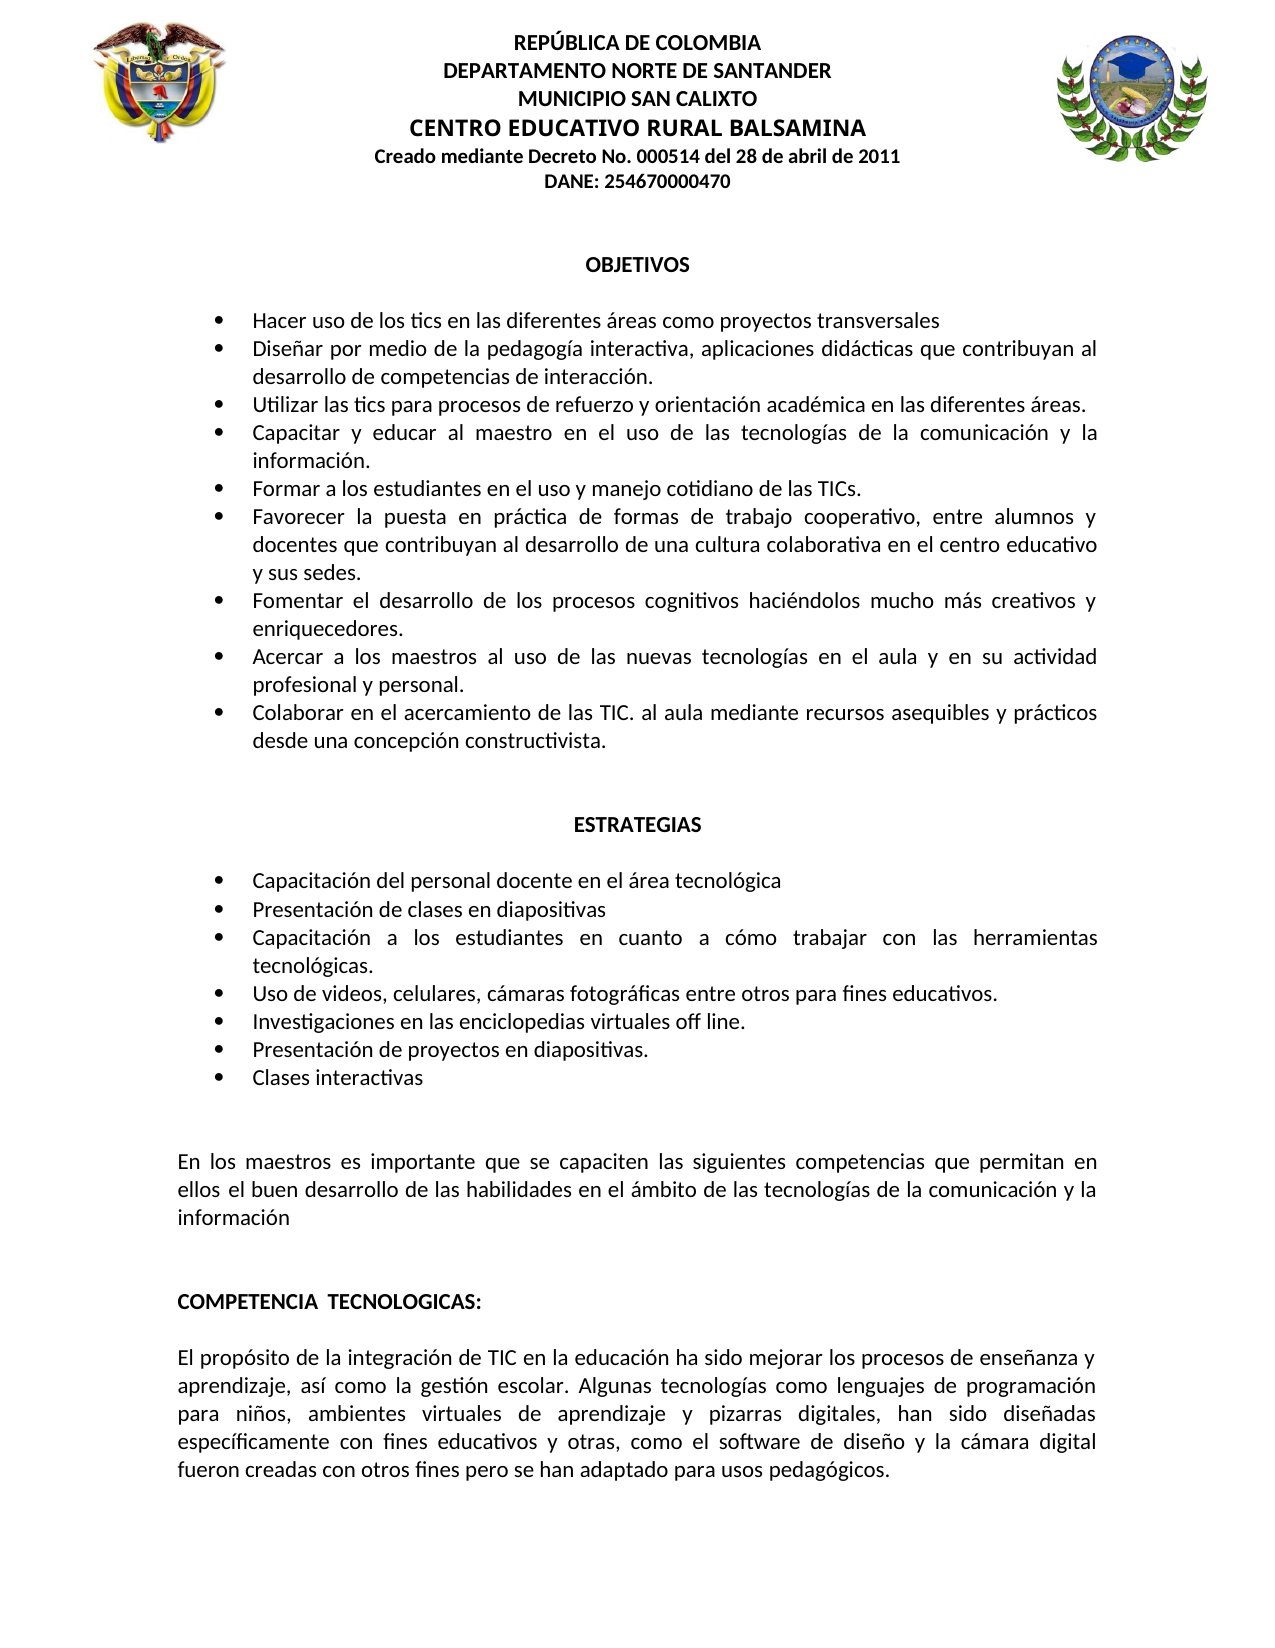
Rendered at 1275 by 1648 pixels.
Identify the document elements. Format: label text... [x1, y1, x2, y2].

list Utilizar las tics para procesos de refuerzo y orientación académica en las diferentes áreas. [215, 390, 1098, 418]
list Capacitación del personal docente en el área tecnológica [215, 867, 1098, 895]
text OBJETIVOS [177, 250, 1098, 278]
list Colaborar en el acercamiento de las TIC. al aula mediante recursos asequibles y prácticos desde una concepción constructivista. [215, 698, 1098, 754]
text ESTRATEGIAS [177, 811, 1098, 839]
list Clases interactivas [215, 1063, 1098, 1091]
list Acercar a los maestros al uso de las nuevas tecnologías en el aula y en su actividad profesional y personal. [215, 642, 1098, 698]
list Capacitar y educar al maestro en el uso de las tecnologías de la comunicación y la información. [215, 418, 1098, 474]
list Uso de videos, celulares, cámaras fotográficas entre otros para fines educativos. [215, 979, 1098, 1007]
text En los maestros es importante que se capaciten las siguientes competencias que permitan en ellos el buen desarrollo de las habilidades en el ámbito de las tecnologías de la comunicación y la información [177, 1147, 1098, 1231]
list Presentación de clases en diapositivas [215, 895, 1098, 923]
picture [1045, 10, 1216, 173]
list Favorecer la puesta en práctica de formas de trabajo cooperativo, entre alumnos y docentes que contribuyan al desarrollo de una cultura colaborativa en el centro educativo y sus sedes. [215, 502, 1098, 586]
picture [90, 20, 228, 170]
list Investigaciones en las enciclopedias virtuales off line. [215, 1007, 1098, 1035]
list Presentación de proyectos en diapositivas. [215, 1035, 1098, 1063]
list Capacitación a los estudiantes en cuanto a cómo trabajar con las herramientas tecnológicas. [215, 923, 1098, 979]
text El propósito de la integración de TIC en la educación ha sido mejorar los procesos de enseñanza y aprendizaje, así como la gestión escolar. Algunas tecnologías como lenguajes de programación para niños, ambientes virtuales de aprendizaje y pizarras digitales, han sido diseñadas específicamente con fines educativos y otras, como el software de diseño y la cámara digital fueron creadas con otros fines pero se han adaptado para usos pedagógicos. [177, 1343, 1098, 1483]
text COMPETENCIA TECNOLOGICAS: [177, 1287, 1098, 1315]
list Fomentar el desarrollo de los procesos cognitivos haciéndolos mucho más creativos y enriquecedores. [215, 586, 1098, 642]
list Hacer uso de los tics en las diferentes áreas como proyectos transversales [215, 306, 1098, 334]
list Diseñar por medio de la pedagogía interactiva, aplicaciones didácticas que contribuyan al desarrollo de competencias de interacción. [215, 334, 1098, 390]
list Formar a los estudiantes en el uso y manejo cotidiano de las TICs. [215, 474, 1098, 502]
